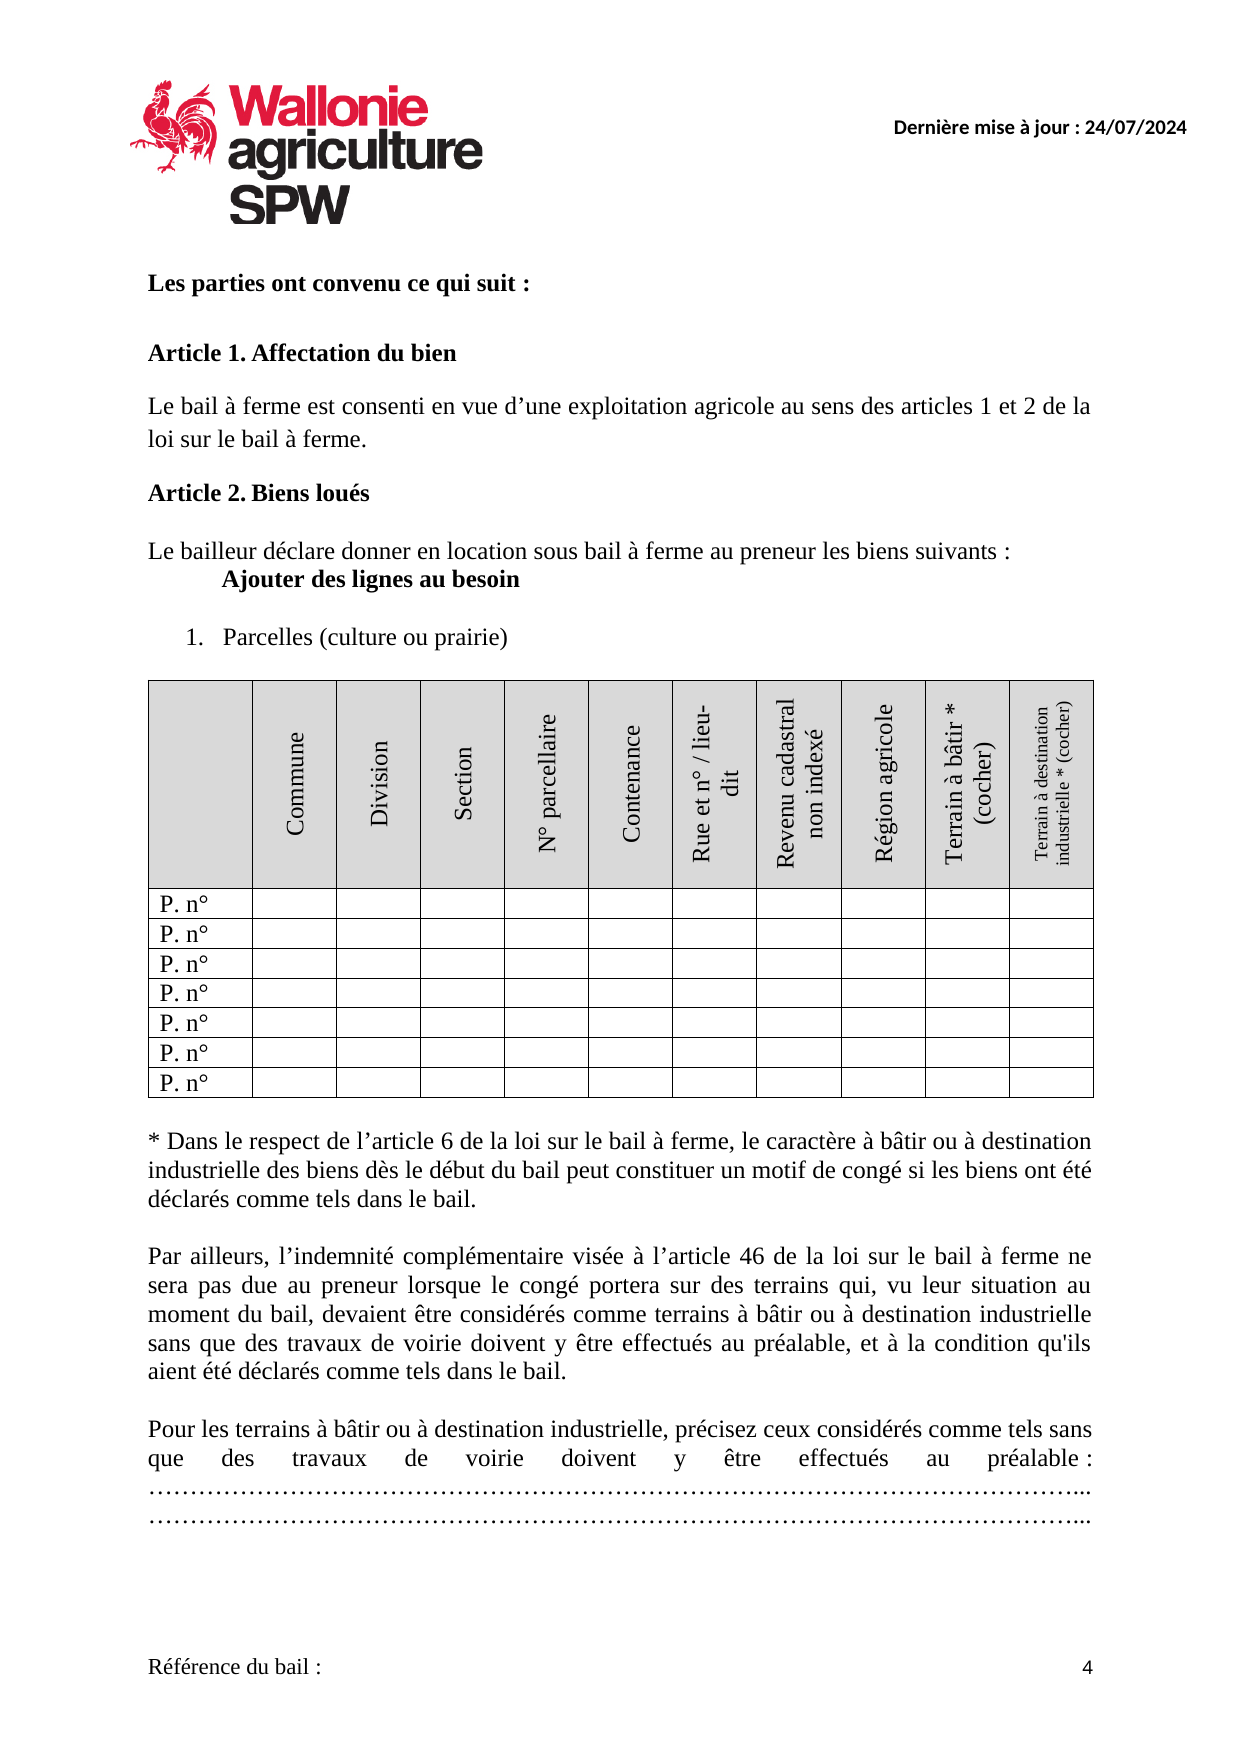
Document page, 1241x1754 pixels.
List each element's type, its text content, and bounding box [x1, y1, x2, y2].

table_cell [1010, 889, 1093, 918]
table_cell [421, 889, 504, 918]
table_cell [337, 1038, 420, 1067]
table_cell [673, 949, 756, 977]
table_cell [337, 1068, 420, 1097]
table_cell [253, 889, 336, 918]
table_cell [757, 889, 841, 918]
table_cell [589, 889, 672, 918]
table_cell [421, 979, 504, 1007]
table_cell [757, 949, 841, 977]
table_cell [505, 949, 588, 977]
table_cell [1010, 919, 1093, 948]
table_cell [757, 1038, 841, 1067]
table_cell [589, 1068, 672, 1097]
table_cell [842, 1038, 925, 1067]
table_cell [842, 949, 925, 977]
table_cell [673, 919, 756, 948]
table_cell [589, 919, 672, 948]
table_cell [505, 1038, 588, 1067]
table_cell [1010, 949, 1093, 977]
table_cell [505, 919, 588, 948]
table_cell [757, 1068, 841, 1097]
table_cell [337, 1008, 420, 1037]
table_cell [421, 1068, 504, 1097]
table_cell [589, 1008, 672, 1037]
table_cell [337, 949, 420, 977]
table_cell P. n° [149, 889, 252, 918]
table_cell [337, 889, 420, 918]
list Parcelles (culture ou prairie) [185, 622, 1093, 651]
picture [130, 80, 483, 224]
table_cell [253, 949, 336, 977]
table_header Terrain à destination industrielle * (cocher) [1010, 681, 1093, 888]
table_header N° parcellaire [505, 681, 588, 888]
table_cell [253, 1008, 336, 1037]
table_cell [926, 1038, 1009, 1067]
table_cell [757, 979, 841, 1007]
table_cell [1010, 1038, 1093, 1067]
text Le bailleur déclare donner en location sous bail à ferme au preneur les biens suivants : [148, 536, 1093, 564]
text Ajouter des lignes au besoin [148, 564, 1093, 593]
table_header Terrain à bâtir * (cocher) [926, 681, 1009, 888]
table_cell [589, 1038, 672, 1067]
table_cell [926, 1008, 1009, 1037]
table_cell [673, 1068, 756, 1097]
table_header [149, 681, 252, 888]
table_cell [589, 979, 672, 1007]
table_cell [842, 889, 925, 918]
table_cell [926, 949, 1009, 977]
table_header Région agricole [842, 681, 925, 888]
table_cell [253, 979, 336, 1007]
table_cell [842, 919, 925, 948]
table_cell P. n° [149, 979, 252, 1007]
table_cell P. n° [149, 1038, 252, 1067]
table_cell [926, 919, 1009, 948]
table_cell [589, 949, 672, 977]
table_cell [505, 1008, 588, 1037]
table_cell [421, 1038, 504, 1067]
table_cell [253, 1038, 336, 1067]
table_cell [253, 919, 336, 948]
list Biens loués [148, 478, 1093, 507]
table_cell [757, 1008, 841, 1037]
table_header Division [337, 681, 420, 888]
table_header Contenance [589, 681, 672, 888]
table_cell P. n° [149, 949, 252, 977]
table_cell [1010, 1068, 1093, 1097]
text Les parties ont convenu ce qui suit : [148, 268, 1093, 296]
table_cell [337, 919, 420, 948]
text Le bail à ferme est consenti en vue d’une exploitation agricole au sens des articles 1 et 2 de la loi sur le bail à ferme. [148, 391, 1093, 453]
table_cell [757, 919, 841, 948]
table_cell [421, 919, 504, 948]
text * Dans le respect de l’article 6 de la loi sur le bail à ferme, le caractère à bâtir ou à destination industrielle des biens dès le début du bail peut constituer un motif de congé si les biens ont été déclarés comme tels dans le bail. [148, 1126, 1093, 1213]
table_cell [253, 1068, 336, 1097]
table_cell [505, 979, 588, 1007]
table_cell [673, 979, 756, 1007]
table_cell [926, 979, 1009, 1007]
table_cell [842, 1008, 925, 1037]
table_cell [1010, 1008, 1093, 1037]
text Par ailleurs, l’indemnité complémentaire visée à l’article 46 de la loi sur le bail à ferme ne sera pas due au preneur lorsque le congé portera sur des terrains qui, vu leur situation au moment du bail, devaient être considérés comme terrains à bâtir ou à destination industrielle sans que des travaux de voirie doivent y être effectués au préalable, et à la condition qu'ils aient été déclarés comme tels dans le bail. [148, 1241, 1093, 1385]
table_cell P. n° [149, 919, 252, 948]
table_cell [842, 979, 925, 1007]
table_cell P. n° [149, 1008, 252, 1037]
table_header Section [421, 681, 504, 888]
table_cell [926, 889, 1009, 918]
table_cell [926, 1068, 1009, 1097]
table_header Rue et n° / lieu-dit [673, 681, 756, 888]
text Pour les terrains à bâtir ou à destination industrielle, précisez ceux considérés comme tels sans que des travaux de voirie doivent y être effectués au préalable : …………………………………………………………………………………………………...…………………………………………………………………………………………………... [148, 1414, 1093, 1529]
list Affectation du bien [148, 338, 1093, 366]
table_cell [673, 889, 756, 918]
table_cell [421, 1008, 504, 1037]
table_cell [1010, 979, 1093, 1007]
table_header Commune [253, 681, 336, 888]
table_cell [673, 1038, 756, 1067]
table_cell [673, 1008, 756, 1037]
table_header Revenu cadastral non indexé [757, 681, 841, 888]
table_cell [337, 979, 420, 1007]
table_cell [842, 1068, 925, 1097]
table_cell P. n° [149, 1068, 252, 1097]
table_cell [505, 889, 588, 918]
table_cell [505, 1068, 588, 1097]
table_cell [421, 949, 504, 977]
